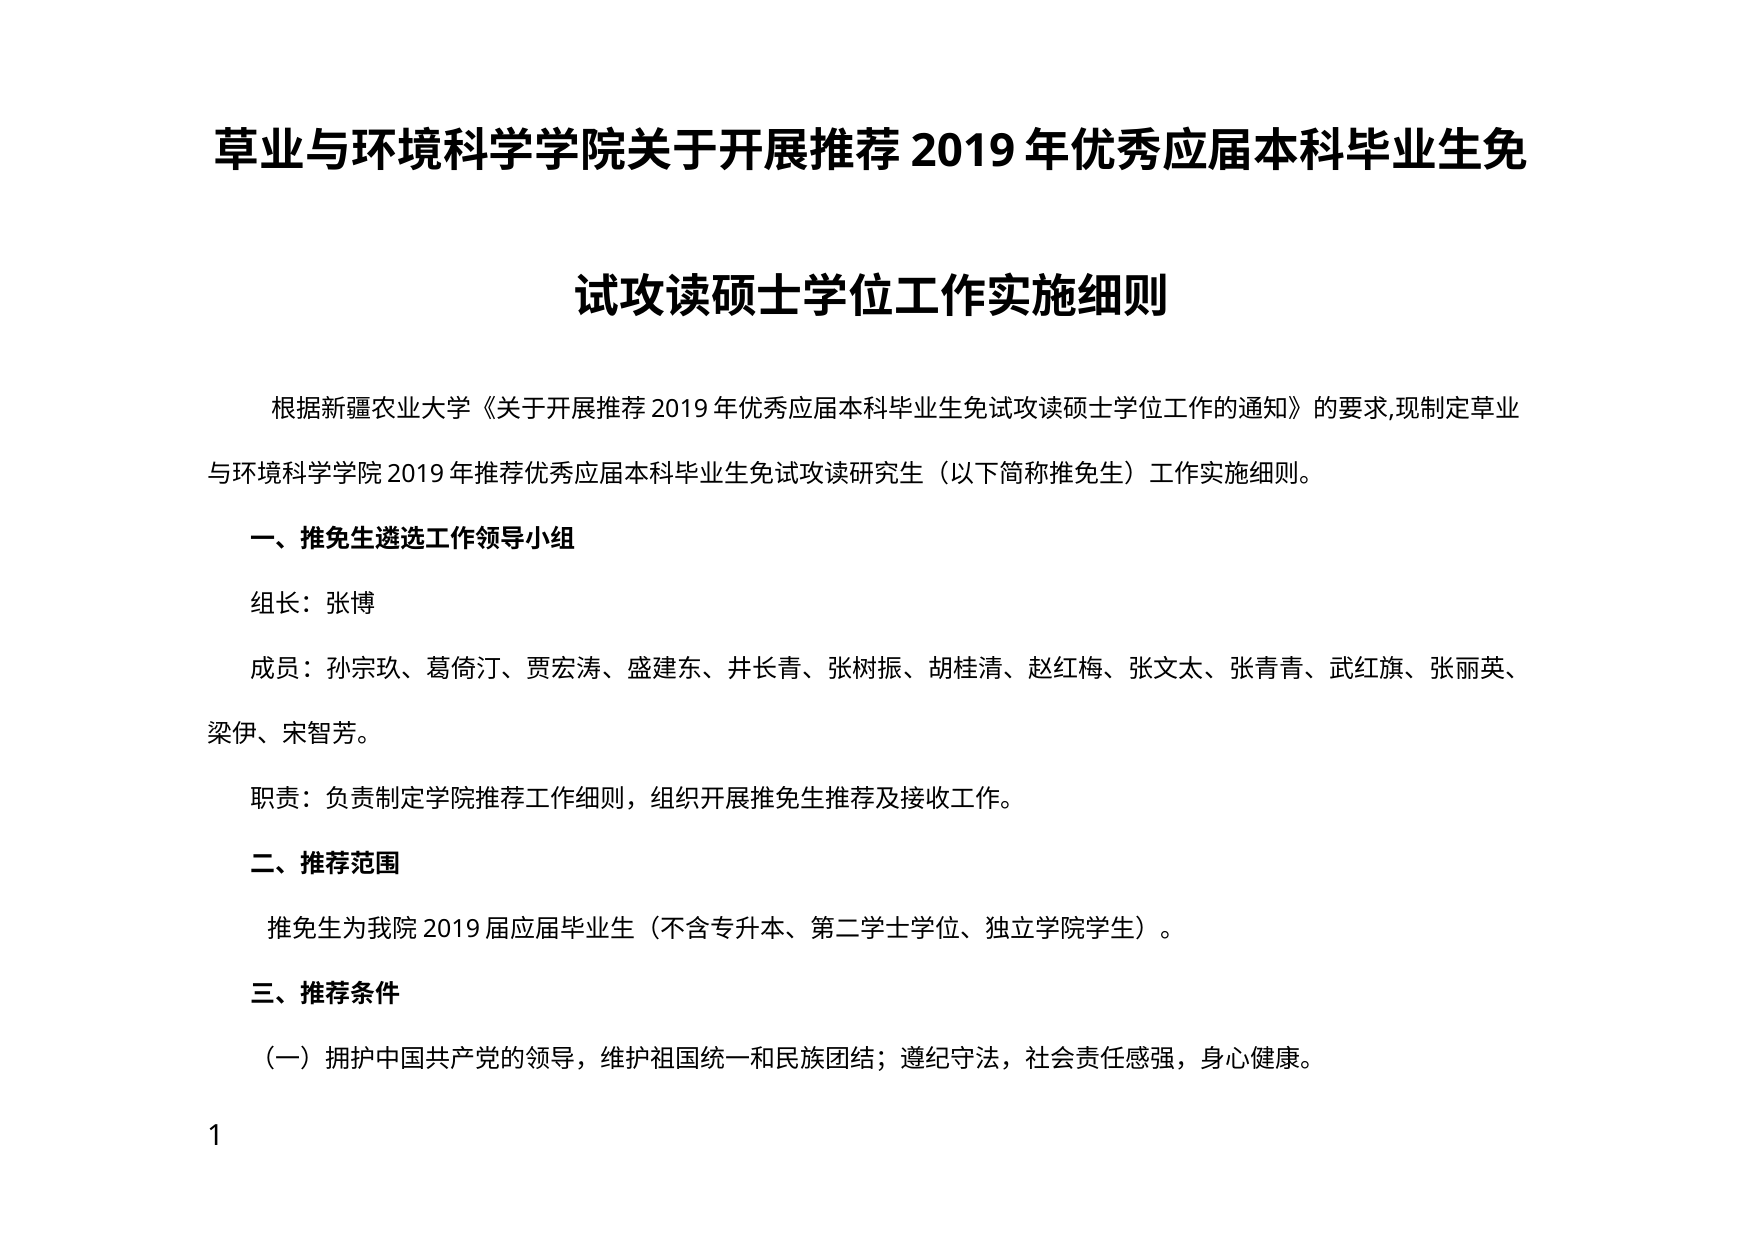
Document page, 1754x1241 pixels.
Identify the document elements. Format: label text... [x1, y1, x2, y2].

text 推免生为我院2019届应届毕业生（不含专升本、第二学士学位、独立学院学生）。 [207, 894, 1535, 959]
text 三、推荐条件 [207, 959, 1535, 1024]
text 二、推荐范围 [207, 829, 1535, 894]
text 职责：负责制定学院推荐工作细则，组织开展推免生推荐及接收工作。 [207, 764, 1535, 829]
text 成员：孙宗玖、葛倚汀、贾宏涛、盛建东、井长青、张树振、胡桂清、赵红梅、张文太、张青青、武红旗、张丽英、梁伊、宋智芳。 [207, 634, 1535, 764]
text 组长：张博 [207, 569, 1535, 634]
text 草业与环境科学学院关于开展推荐2019年优秀应届本科毕业生免试攻读硕士学位工作实施细则 [207, 97, 1535, 341]
text 根据新疆农业大学《关于开展推荐2019年优秀应届本科毕业生免试攻读硕士学位工作的通知》的要求,现制定草业与环境科学学院2019年推荐优秀应届本科毕业生免试攻读研究生（以下简称推免生）工作实施细则。 [207, 374, 1535, 504]
text 一、推免生遴选工作领导小组 [207, 504, 1535, 569]
text （一）拥护中国共产党的领导，维护祖国统一和民族团结；遵纪守法，社会责任感强，身心健康。 [207, 1024, 1535, 1089]
